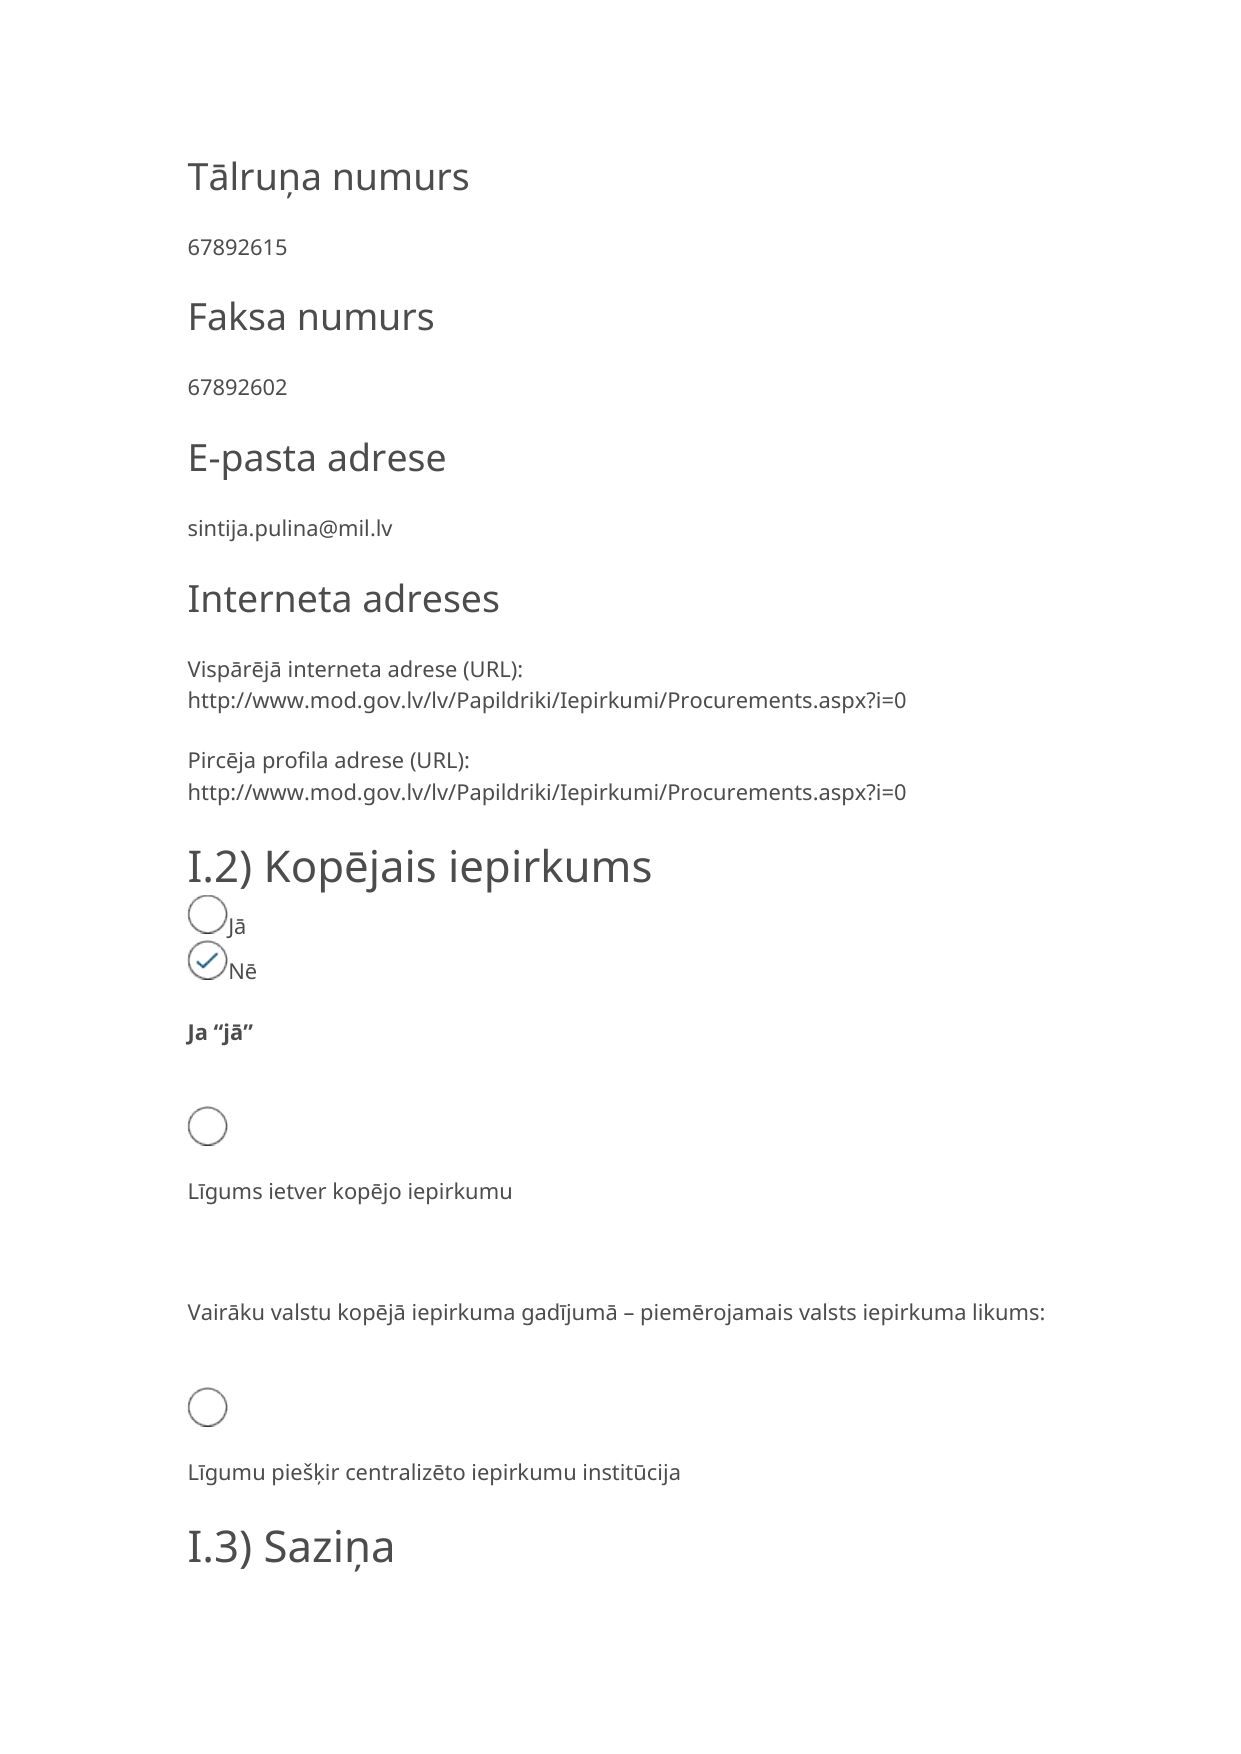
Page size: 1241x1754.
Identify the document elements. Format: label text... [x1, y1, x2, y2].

picture [187, 1387, 229, 1427]
text Līgumu piešķir centralizēto iepirkumu institūcija [187, 1456, 1053, 1487]
text I.3) Saziņa [187, 1516, 1053, 1576]
picture [187, 895, 229, 934]
text Interneta adreses [187, 572, 1053, 623]
text 67892602 [187, 371, 1053, 402]
text Vispārējā interneta adrese (URL): http://www.mod.gov.lv/lv/Papildriki/Iepirkumi/Procurements.aspx?i=0 [187, 652, 1053, 714]
text Jā [187, 895, 1053, 940]
text Vairāku valstu kopējā iepirkuma gadījumā – piemērojamais valsts iepirkuma likums: [187, 1296, 1053, 1327]
text 67892615 [187, 230, 1053, 261]
text Ja “jā” [187, 1015, 1053, 1046]
picture [187, 940, 229, 980]
text I.2) Kopējais iepirkums [187, 835, 1053, 895]
text E-pasta adrese [187, 431, 1053, 482]
text Tālruņa numurs [187, 150, 1053, 201]
text Pircēja profila adrese (URL): http://www.mod.gov.lv/lv/Papildriki/Iepirkumi/Procurements.aspx?i=0 [187, 744, 1053, 806]
picture [187, 1106, 229, 1146]
text sintija.pulina@mil.lv [187, 511, 1053, 543]
text Faksa numurs [187, 291, 1053, 342]
text Līgums ietver kopējo iepirkumu [187, 1175, 1053, 1206]
text Nē [187, 940, 1053, 986]
